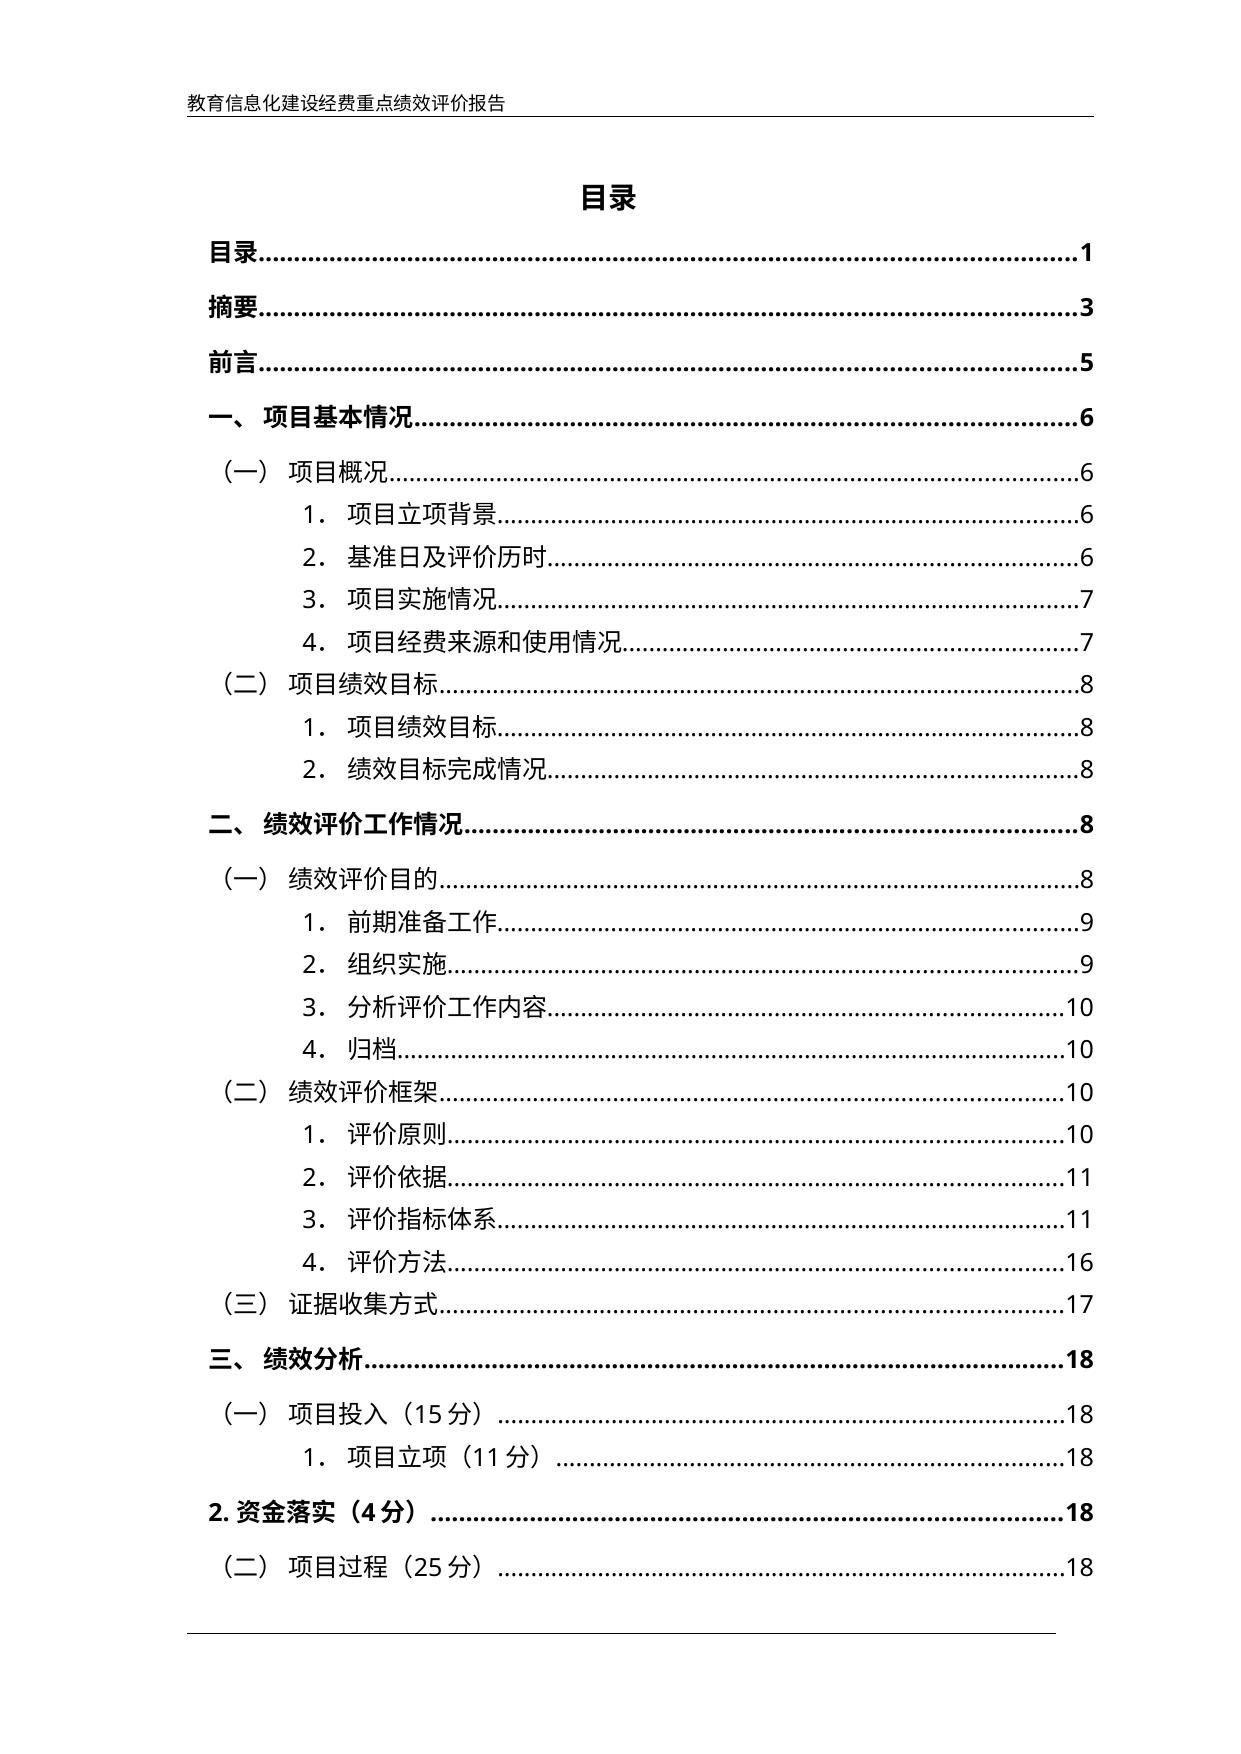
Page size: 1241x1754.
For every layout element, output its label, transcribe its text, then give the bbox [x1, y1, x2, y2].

text 三、 绩效分析 18 [187, 1337, 1094, 1379]
text （二） 项目绩效目标 8 [187, 662, 1094, 704]
text 二、 绩效评价工作情况 8 [187, 802, 1094, 844]
text 4． 项目经费来源和使用情况 7 [281, 619, 1094, 662]
text 4． 评价方法 16 [281, 1239, 1094, 1282]
text 1． 项目立项（11分） 18 [281, 1434, 1094, 1477]
text 2． 基准日及评价历时 6 [281, 534, 1094, 577]
text （一） 绩效评价目的 8 [187, 857, 1094, 899]
text 3． 评价指标体系 11 [281, 1197, 1094, 1239]
text 1． 项目绩效目标 8 [281, 704, 1094, 747]
text 一、 项目基本情况 6 [187, 394, 1094, 437]
text 摘要 3 [187, 284, 1094, 327]
text 1． 前期准备工作 9 [281, 899, 1094, 942]
text 4． 归档 10 [281, 1027, 1094, 1069]
text 2． 组织实施 9 [281, 942, 1094, 984]
text （二） 绩效评价框架 10 [187, 1069, 1094, 1112]
text 1． 评价原则 10 [281, 1112, 1094, 1154]
text 2． 绩效目标完成情况 8 [281, 747, 1094, 789]
text （二） 项目过程（25分） 18 [187, 1544, 1094, 1587]
text （一） 项目投入（15分） 18 [187, 1392, 1094, 1434]
text （三） 证据收集方式 17 [187, 1282, 1094, 1324]
text 目录 1 [187, 229, 1094, 272]
text 3． 项目实施情况 7 [281, 577, 1094, 619]
text 1． 项目立项背景 6 [281, 492, 1094, 534]
text 2． 评价依据 11 [281, 1154, 1094, 1197]
text 3． 分析评价工作内容 10 [281, 984, 1094, 1027]
text 前言 5 [187, 339, 1094, 382]
text 2. 资金落实（4分） 18 [187, 1489, 1094, 1532]
text （一） 项目概况 6 [187, 449, 1094, 492]
subtitle 目录 [187, 174, 1094, 217]
